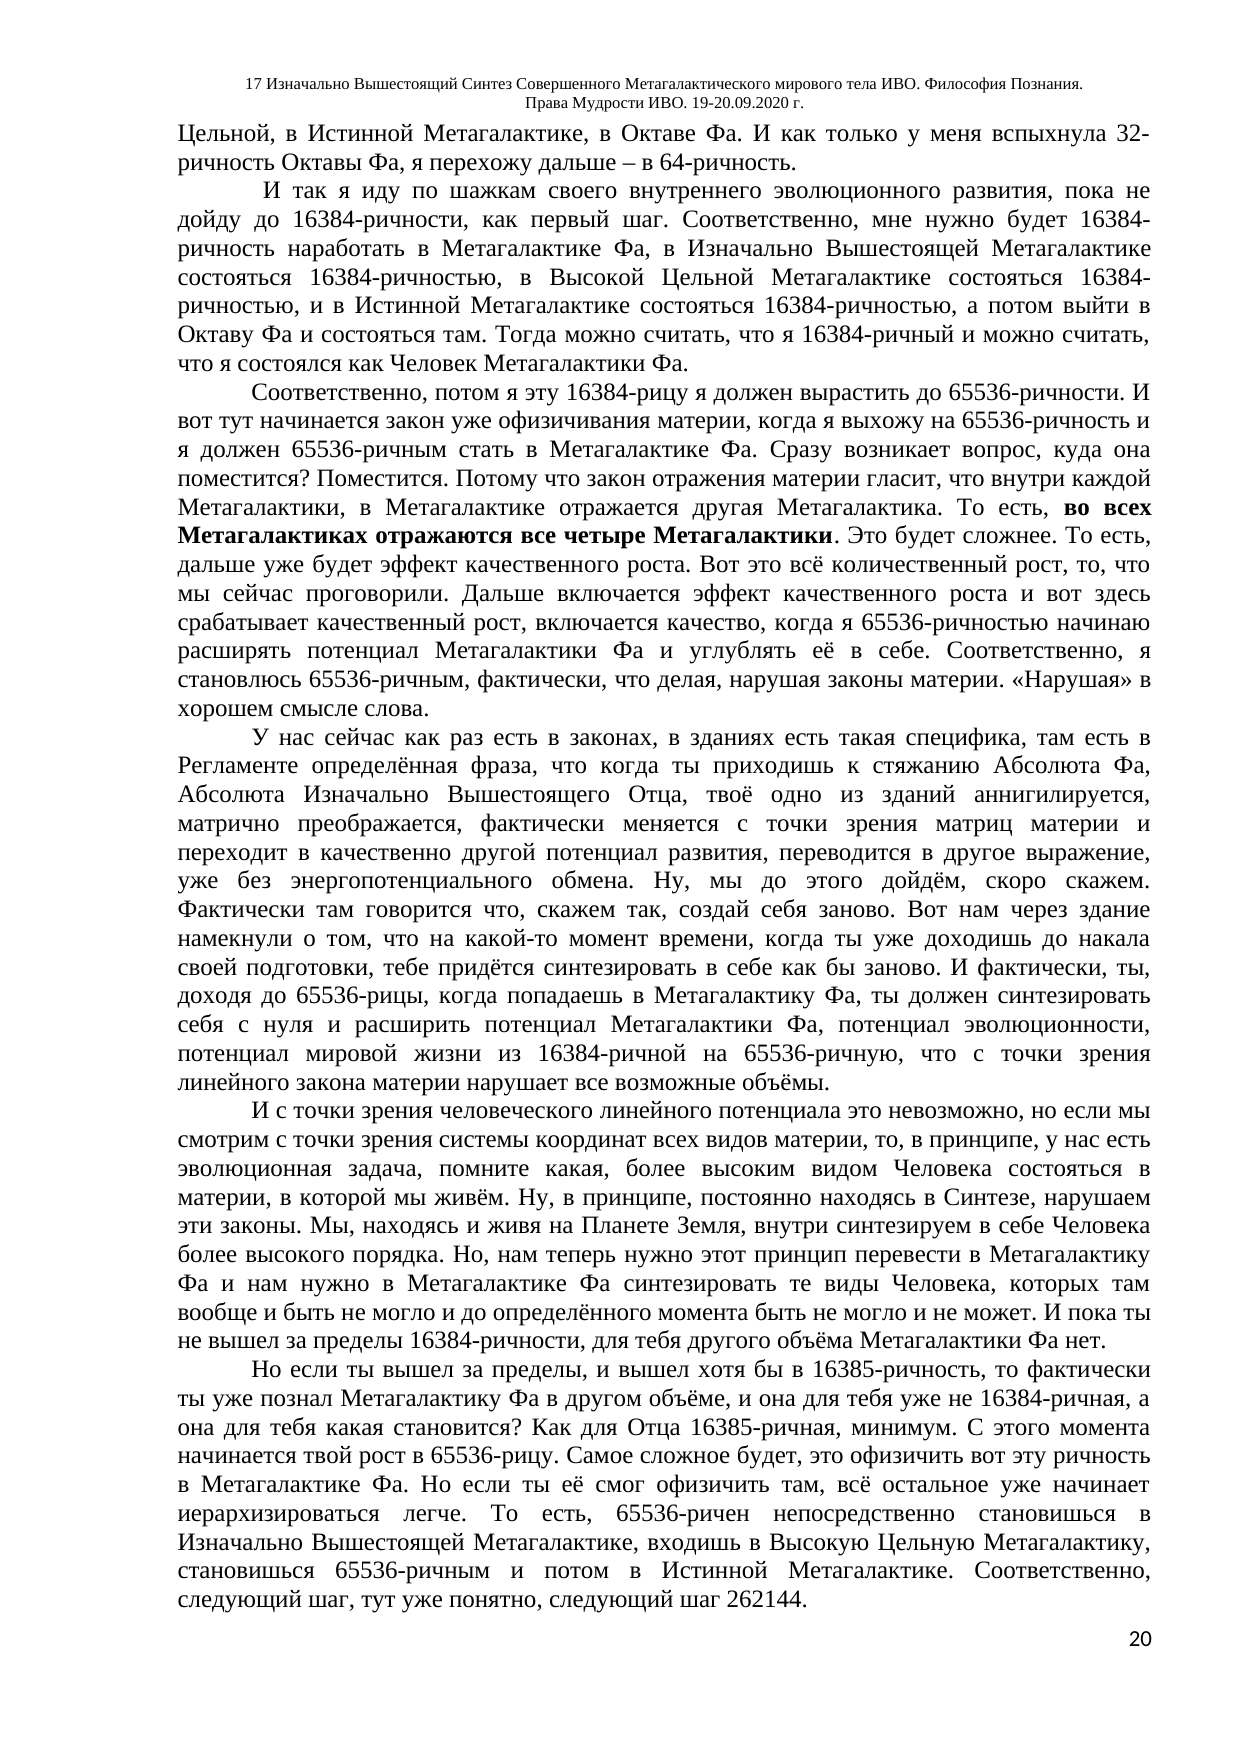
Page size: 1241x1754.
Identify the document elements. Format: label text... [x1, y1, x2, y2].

text У нас сейчас как раз есть в законах, в зданиях есть такая специфика, там есть в Регламенте определённая фраза, что когда ты приходишь к стяжанию Абсолюта Фа, Абсолюта Изначально Вышестоящего Отца, твоё одно из зданий аннигилируется, матрично преображается, фактически меняется с точки зрения матриц материи и переходит в качественно другой потенциал развития, переводится в другое выражение, уже без энергопотенциального обмена. Ну, мы до этого дойдём, скоро скажем. Фактически там говорится что, скажем так, создай себя заново. Вот нам через здание намекнули о том, что на какой-то момент времени, когда ты уже доходишь до накала своей подготовки, тебе придётся синтезировать в себе как бы заново. И фактически, ты, доходя до 65536-рицы, когда попадаешь в Метагалактику Фа, ты должен синтезировать себя с нуля и расширить потенциал Метагалактики Фа, потенциал эволюционности, потенциал мировой жизни из 16384-ричной на 65536-ричную, что с точки зрения линейного закона материи нарушает все возможные объёмы. [177, 722, 1152, 1096]
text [177, 118, 1152, 176]
text Соответственно, потом я эту 16384-рицу я должен вырастить до 65536-ричности. И вот тут начинается закон уже офизичивания материи, когда я выхожу на 65536-ричность и я должен 65536-ричным стать в Метагалактике Фа. Сразу возникает вопрос, куда она поместится? Поместится. Потому что закон отражения материи гласит, что внутри каждой Метагалактики, в Метагалактике отражается другая Метагалактика. То есть, во всех Метагалактиках отражаются все четыре Метагалактики. Это будет сложнее. То есть, дальше уже будет эффект качественного роста. Вот это всё количественный рост, то, что мы сейчас проговорили. Дальше включается эффект качественного роста и вот здесь срабатывает качественный рост, включается качество, когда я 65536-ричностью начинаю расширять потенциал Метагалактики Фа и углублять её в себе. Соответственно, я становлюсь 65536-ричным, фактически, что делая, нарушая законы материи. «Нарушая» в хорошем смысле слова. [177, 377, 1152, 722]
text И с точки зрения человеческого линейного потенциала это невозможно, но если мы смотрим с точки зрения системы координат всех видов материи, то, в принципе, у нас есть эволюционная задача, помните какая, более высоким видом Человека состояться в материи, в которой мы живём. Ну, в принципе, постоянно находясь в Синтезе, нарушаем эти законы. Мы, находясь и живя на Планете Земля, внутри синтезируем в себе Человека более высокого порядка. Но, нам теперь нужно этот принцип перевести в Метагалактику Фа и нам нужно в Метагалактике Фа синтезировать те виды Человека, которых там вообще и быть не могло и до определённого момента быть не могло и не может. И пока ты не вышел за пределы 16384-ричности, для тебя другого объёма Метагалактики Фа нет. [177, 1096, 1152, 1354]
text И так я иду по шажкам своего внутреннего эволюционного развития, пока не дойду до 16384-ричности, как первый шаг. Соответственно, мне нужно будет 16384-ричность наработать в Метагалактике Фа, в Изначально Вышестоящей Метагалактике состояться 16384-ричностью, в Высокой Цельной Метагалактике состояться 16384-ричностью, и в Истинной Метагалактике состояться 16384-ричностью, а потом выйти в Октаву Фа и состояться там. Тогда можно считать, что я 16384-ричный и можно считать, что я состоялся как Человек Метагалактики Фа. [177, 176, 1152, 377]
text Но если ты вышел за пределы, и вышел хотя бы в 16385-ричность, то фактически ты уже познал Метагалактику Фа в другом объёме, и она для тебя уже не 16384-ричная, а она для тебя какая становится? Как для Отца 16385-ричная, минимум. С этого момента начинается твой рост в 65536-рицу. Самое сложное будет, это офизичить вот эту ричность в Метагалактике Фа. Но если ты её смог офизичить там, всё остальное уже начинает иерархизироваться легче. То есть, 65536-ричен непосредственно становишься в Изначально Вышестоящей Метагалактике, входишь в Высокую Цельную Метагалактику, становишься 65536-ричным и потом в Истинной Метагалактике. Соответственно, следующий шаг, тут уже понятно, следующий шаг 262144. [177, 1354, 1152, 1613]
